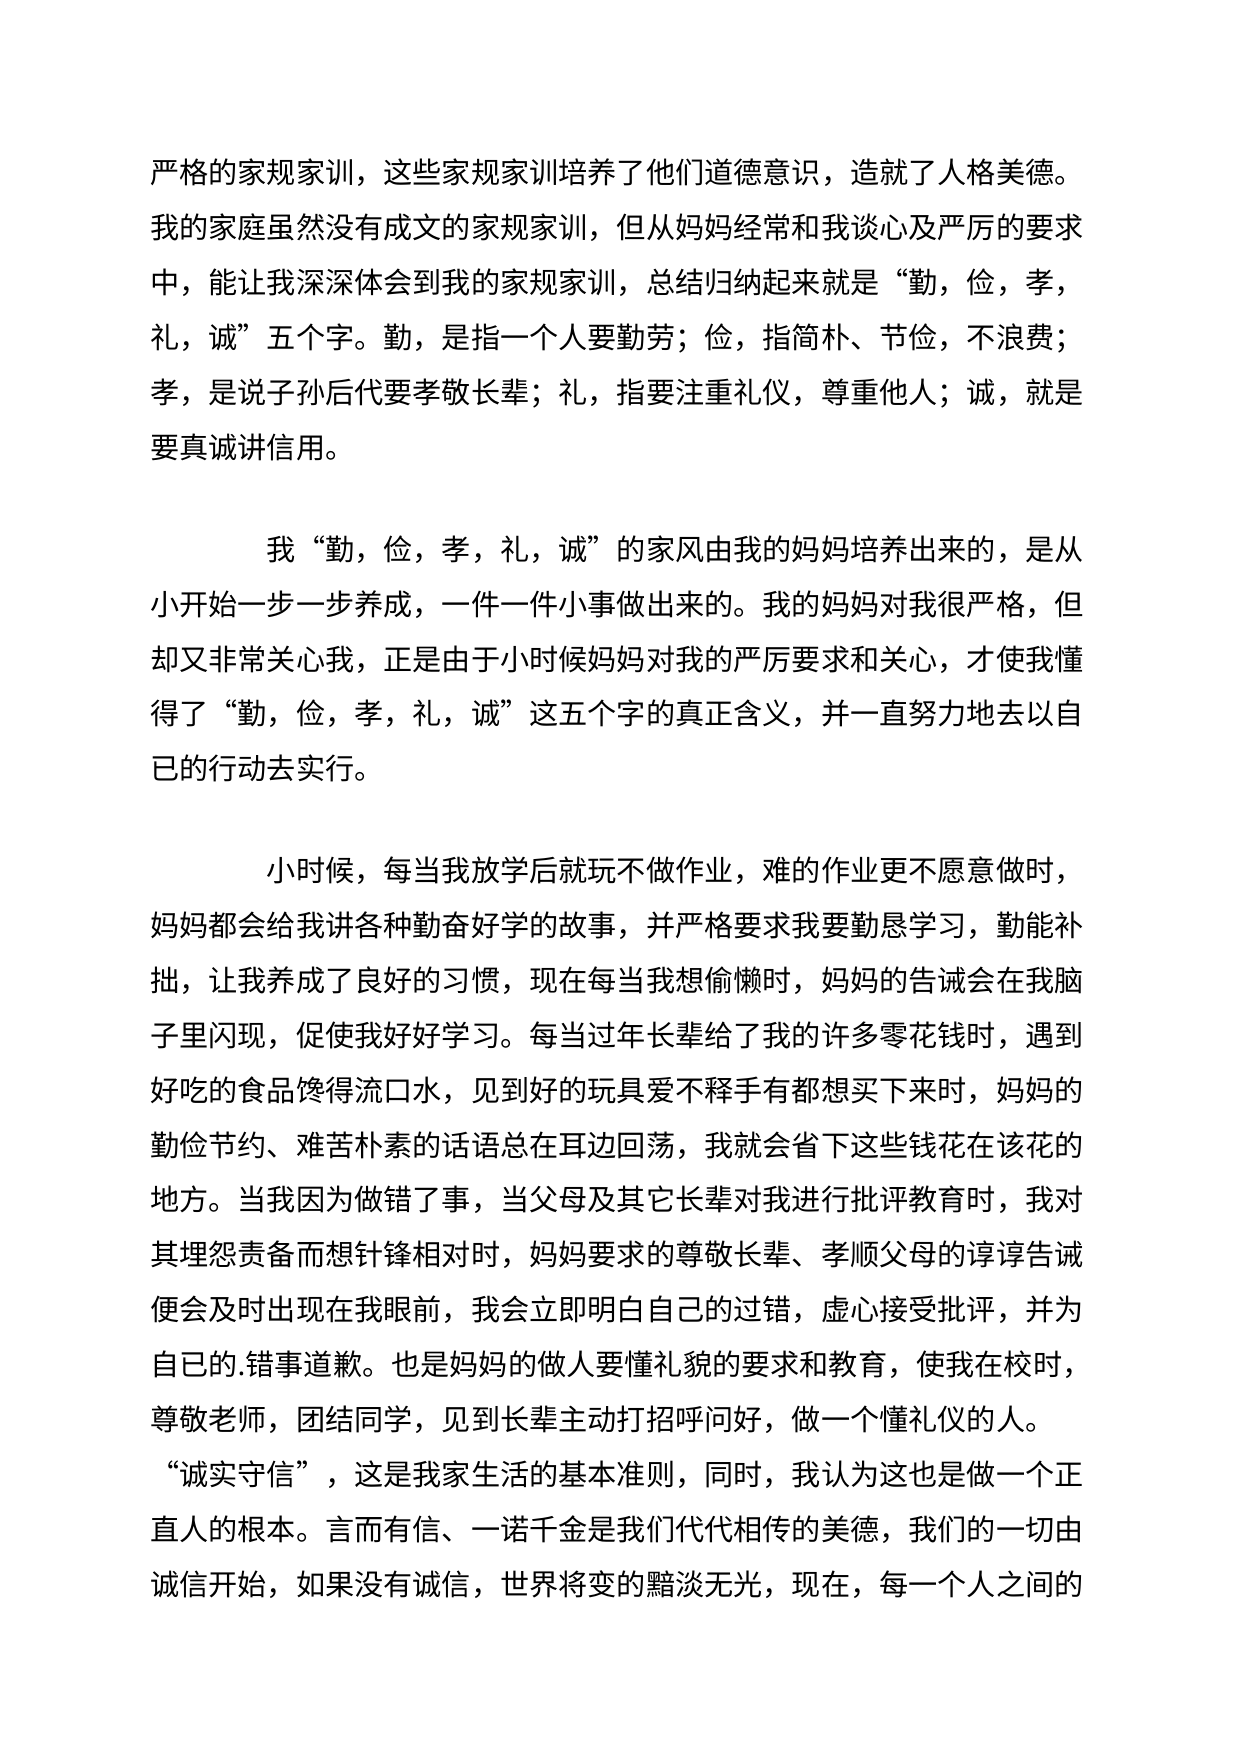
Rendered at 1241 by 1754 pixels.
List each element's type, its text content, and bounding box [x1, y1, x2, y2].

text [150, 150, 1090, 467]
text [150, 848, 1090, 1604]
text 我“勤，俭，孝，礼，诚”的家风由我的妈妈培养出来的，是从小开始一步一步养成，一件一件小事做出来的。我的妈妈对我很严格，但却又非常关心我，正是由于小时候妈妈对我的严厉要求和关心，才使我懂得了“勤，俭，孝，礼，诚”这五个字的真正含义，并一直努力地去以自已的行动去实行。 [150, 526, 1090, 788]
